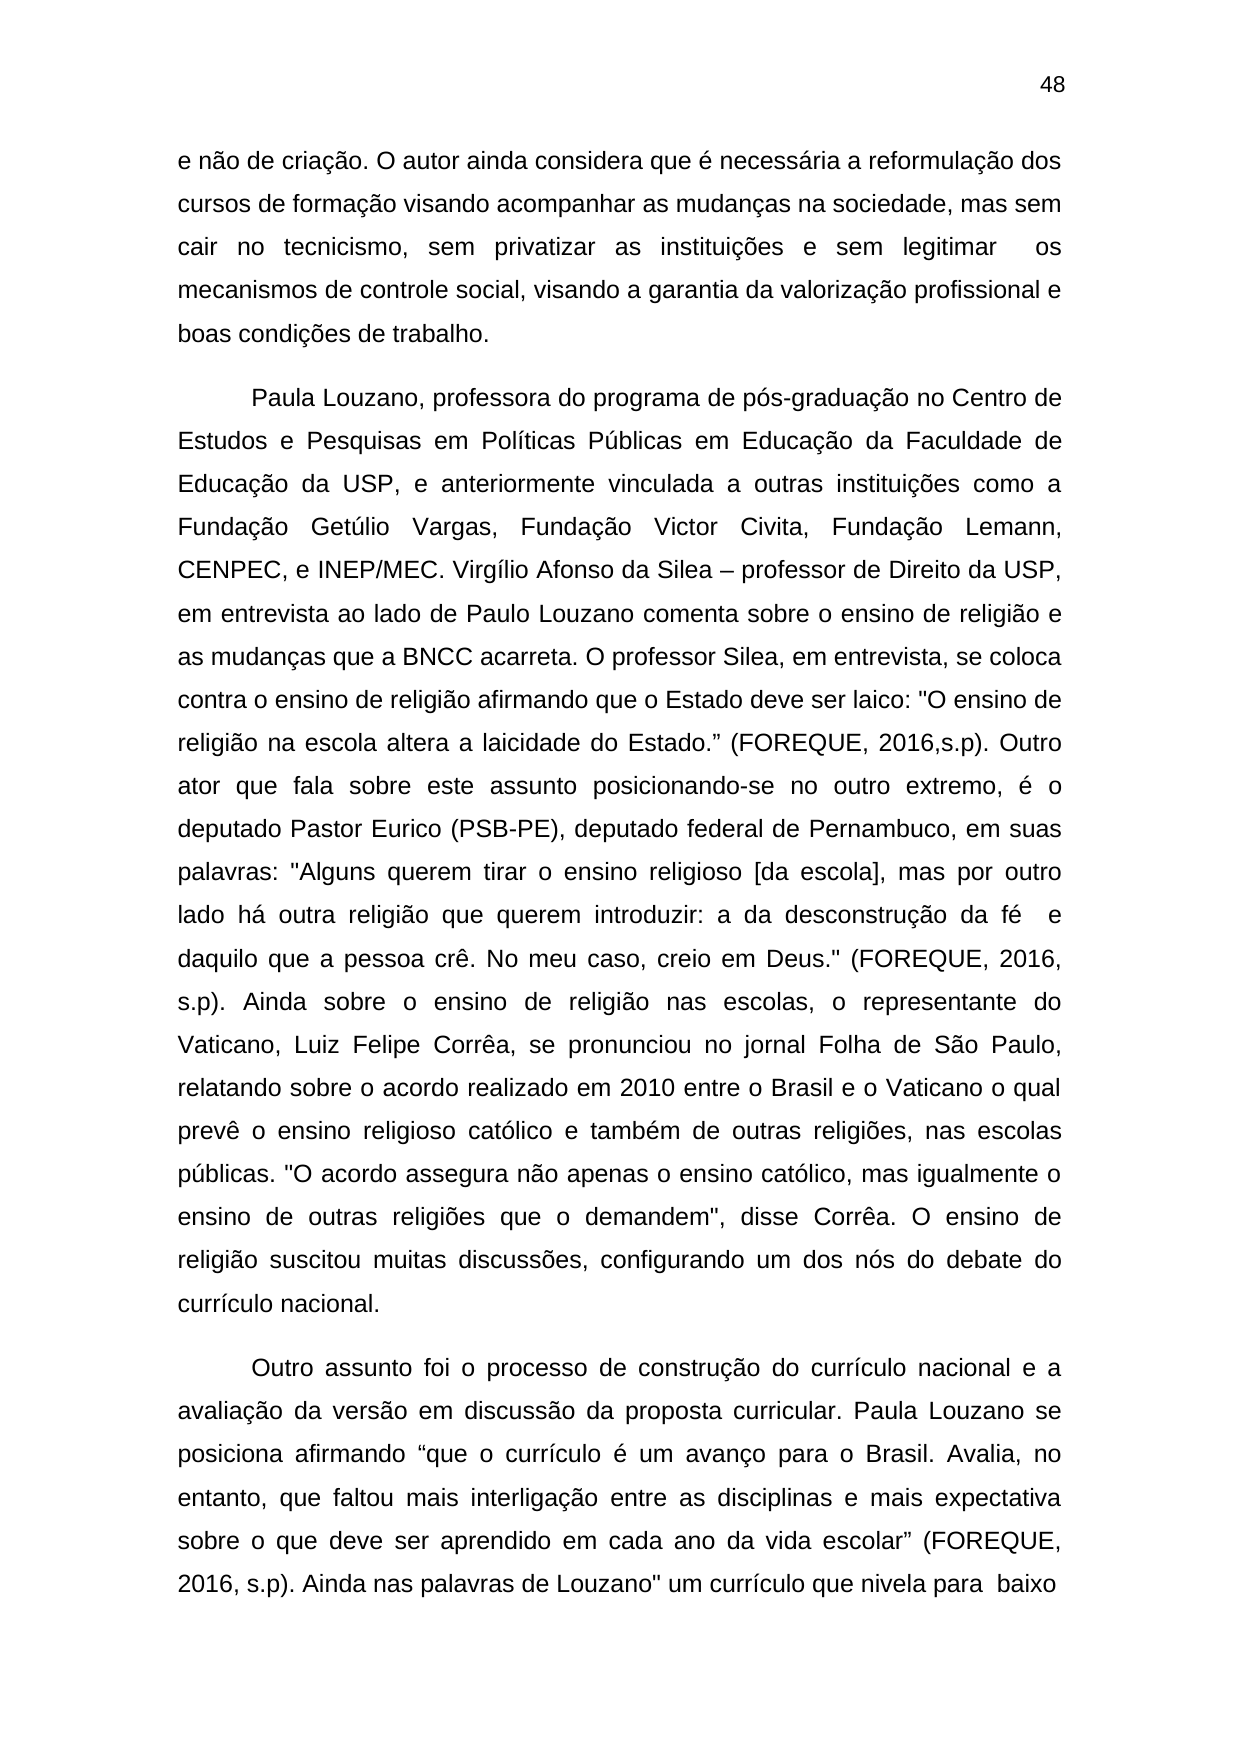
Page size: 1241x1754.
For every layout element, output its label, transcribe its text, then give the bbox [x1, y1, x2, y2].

text e não de criação. O autor ainda considera que é necessária a reformulação dos cursos de formação visando acompanhar as mudanças na sociedade, mas sem cair no tecnicismo, sem privatizar as instituições e sem legitimar os mecanismos de controle social, visando a garantia da valorização profissional e boas condições de trabalho. [177, 146, 1063, 347]
text Outro assunto foi o processo de construção do currículo nacional e a avaliação da versão em discussão da proposta curricular. Paula Louzano se posiciona afirmando “que o currículo é um avanço para o Brasil. Avalia, no entanto, que faltou mais interligação entre as disciplinas e mais expectativa sobre o que deve ser aprendido em cada ano da vida escolar” (FOREQUE, 2016, s.p). Ainda nas palavras de Louzano" um currículo que nivela para baixo [177, 1353, 1063, 1597]
text Paula Louzano, professora do programa de pós-graduação no Centro de Estudos e Pesquisas em Políticas Públicas em Educação da Faculdade de Educação da USP, e anteriormente vinculada a outras instituições como a Fundação Getúlio Vargas, Fundação Victor Civita, Fundação Lemann, CENPEC, e INEP/MEC. Virgílio Afonso da Silea – professor de Direito da USP, em entrevista ao lado de Paulo Louzano comenta sobre o ensino de religião e as mudanças que a BNCC acarreta. O professor Silea, em entrevista, se coloca contra o ensino de religião afirmando que o Estado deve ser laico: "O ensino de religião na escola altera a laicidade do Estado.” (FOREQUE, 2016,s.p). Outro ator que fala sobre este assunto posicionando-se no outro extremo, é o deputado Pastor Eurico (PSB-PE), deputado federal de Pernambuco, em suas palavras: "Alguns querem tirar o ensino religioso [da escola], mas por outro lado há outra religião que querem introduzir: a da desconstrução da fé e daquilo que a pessoa crê. No meu caso, creio em Deus." (FOREQUE, 2016, s.p). Ainda sobre o ensino de religião nas escolas, o representante do Vaticano, Luiz Felipe Corrêa, se pronunciou no jornal Folha de São Paulo, relatando sobre o acordo realizado em 2010 entre o Brasil e o Vaticano o qual prevê o ensino religioso católico e também de outras religiões, nas escolas públicas. "O acordo assegura não apenas o ensino católico, mas igualmente o ensino de outras religiões que o demandem", disse Corrêa. O ensino de religião suscitou muitas discussões, configurando um dos nós do debate do currículo nacional. [177, 383, 1063, 1317]
